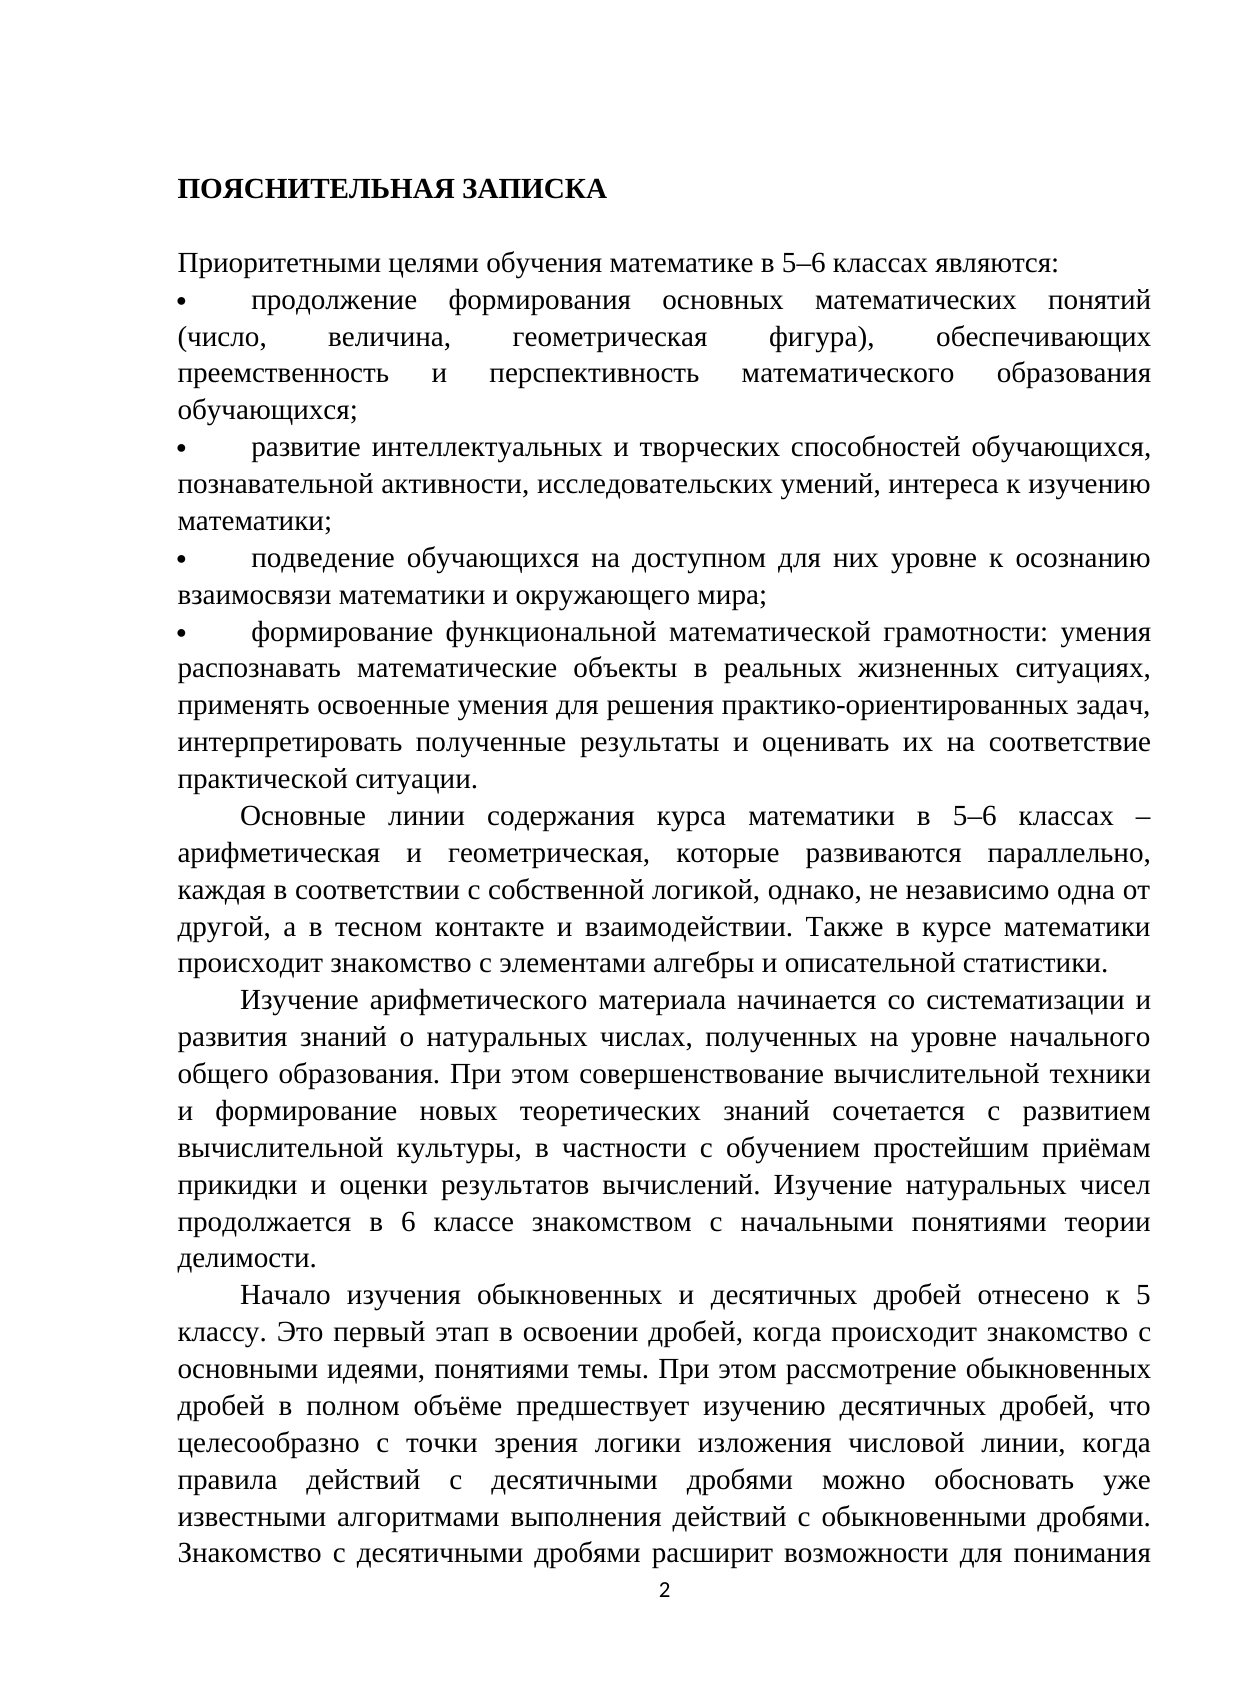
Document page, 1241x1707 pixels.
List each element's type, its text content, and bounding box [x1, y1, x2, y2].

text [177, 1277, 1152, 1569]
list продолжение формирования основных математических понятий (число, величина, геометрическая фигура), обеспечивающих преемственность и перспективность математического образования обучающихся; [177, 282, 1152, 426]
list формирование функциональной математической грамотности: умения распознавать математические объекты в реальных жизненных ситуациях, применять освоенные умения для решения практико-ориентированных задач, интерпретировать полученные результаты и оценивать их на соответствие практической ситуации. [177, 614, 1152, 795]
list подведение обучающихся на доступном для них уровне к осознанию взаимосвязи математики и окружающего мира; [177, 540, 1152, 610]
text Приоритетными целями обучения математике в 5–6 классах являются: [177, 245, 1152, 278]
text Основные линии содержания курса математики в 5–6 классах – арифметическая и геометрическая, которые развиваются параллельно, каждая в соответствии с собственной логикой, однако, не независимо одна от другой, а в тесном контакте и взаимодействии. Также в курсе математики происходит знакомство с элементами алгебры и описательной статистики. [177, 798, 1152, 979]
text Изучение арифметического материала начинается со систематизации и развития знаний о натуральных числах, полученных на уровне начального общего образования. При этом совершенствование вычислительной техники и формирование новых теоретических знаний сочетается с развитием вычислительной культуры, в частности с обучением простейшим приёмам прикидки и оценки результатов вычислений. Изучение натуральных чисел продолжается в 6 классе знакомством с начальными понятиями теории делимости. [177, 982, 1152, 1274]
list развитие интеллектуальных и творческих способностей обучающихся, познавательной активности, исследовательских умений, интереса к изучению математики; [177, 429, 1152, 537]
text ПОЯСНИТЕЛЬНАЯ ЗАПИСКА [177, 171, 1152, 205]
